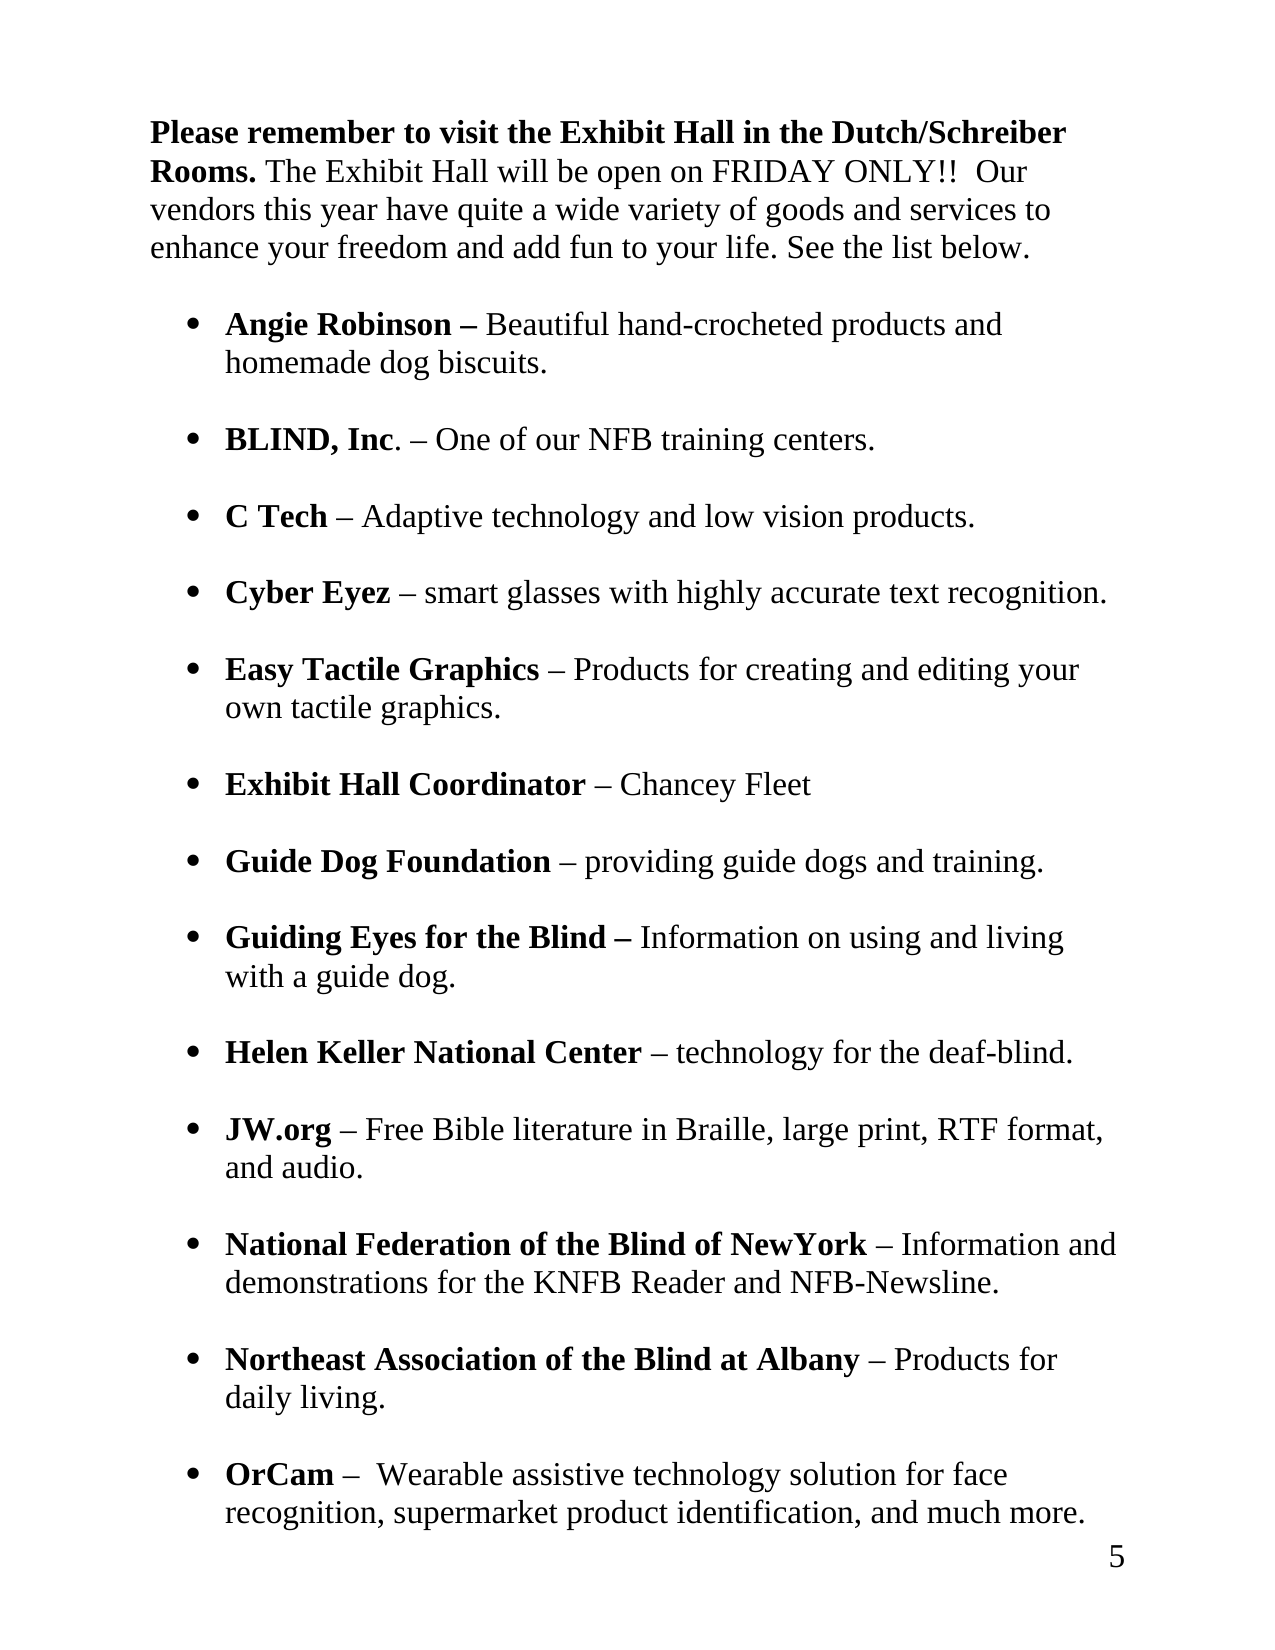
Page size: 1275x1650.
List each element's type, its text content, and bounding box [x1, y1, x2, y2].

list Cyber Eyez – smart glasses with highly accurate text recognition. [187, 572, 1125, 611]
list Northeast Association of the Blind at Albany – Products for daily living. [187, 1339, 1125, 1416]
list Guide Dog Foundation – providing guide dogs and training. [187, 841, 1125, 879]
list Guiding Eyes for the Blind – Information on using and living with a guide dog. [187, 917, 1125, 994]
list Helen Keller National Center – technology for the deaf-blind. [187, 1032, 1125, 1071]
list National Federation of the Blind of NewYork – Information and demonstrations for the KNFB Reader and NFB-Newsline. [187, 1224, 1125, 1301]
list BLIND, Inc. – One of our NFB training centers. [187, 419, 1125, 457]
text Please remember to visit the Exhibit Hall in the Dutch/Schreiber Rooms. The Exhibit Hall will be open on FRIDAY ONLY!! Our vendors this year have quite a wide variety of goods and services to enhance your freedom and add fun to your life. See the list below. [150, 112, 1125, 266]
list Easy Tactile Graphics – Products for creating and editing your own tactile graphics. [187, 649, 1125, 726]
list Exhibit Hall Coordinator – Chancey Fleet [187, 764, 1125, 802]
list OrCam – Wearable assistive technology solution for face recognition, supermarket product identification, and much more. [187, 1454, 1125, 1531]
list Angie Robinson – Beautiful hand-crocheted products and homemade dog biscuits. [187, 304, 1125, 381]
list C Tech – Adaptive technology and low vision products. [187, 496, 1125, 534]
list JW.org – Free Bible literature in Braille, large print, RTF format, and audio. [187, 1109, 1125, 1186]
